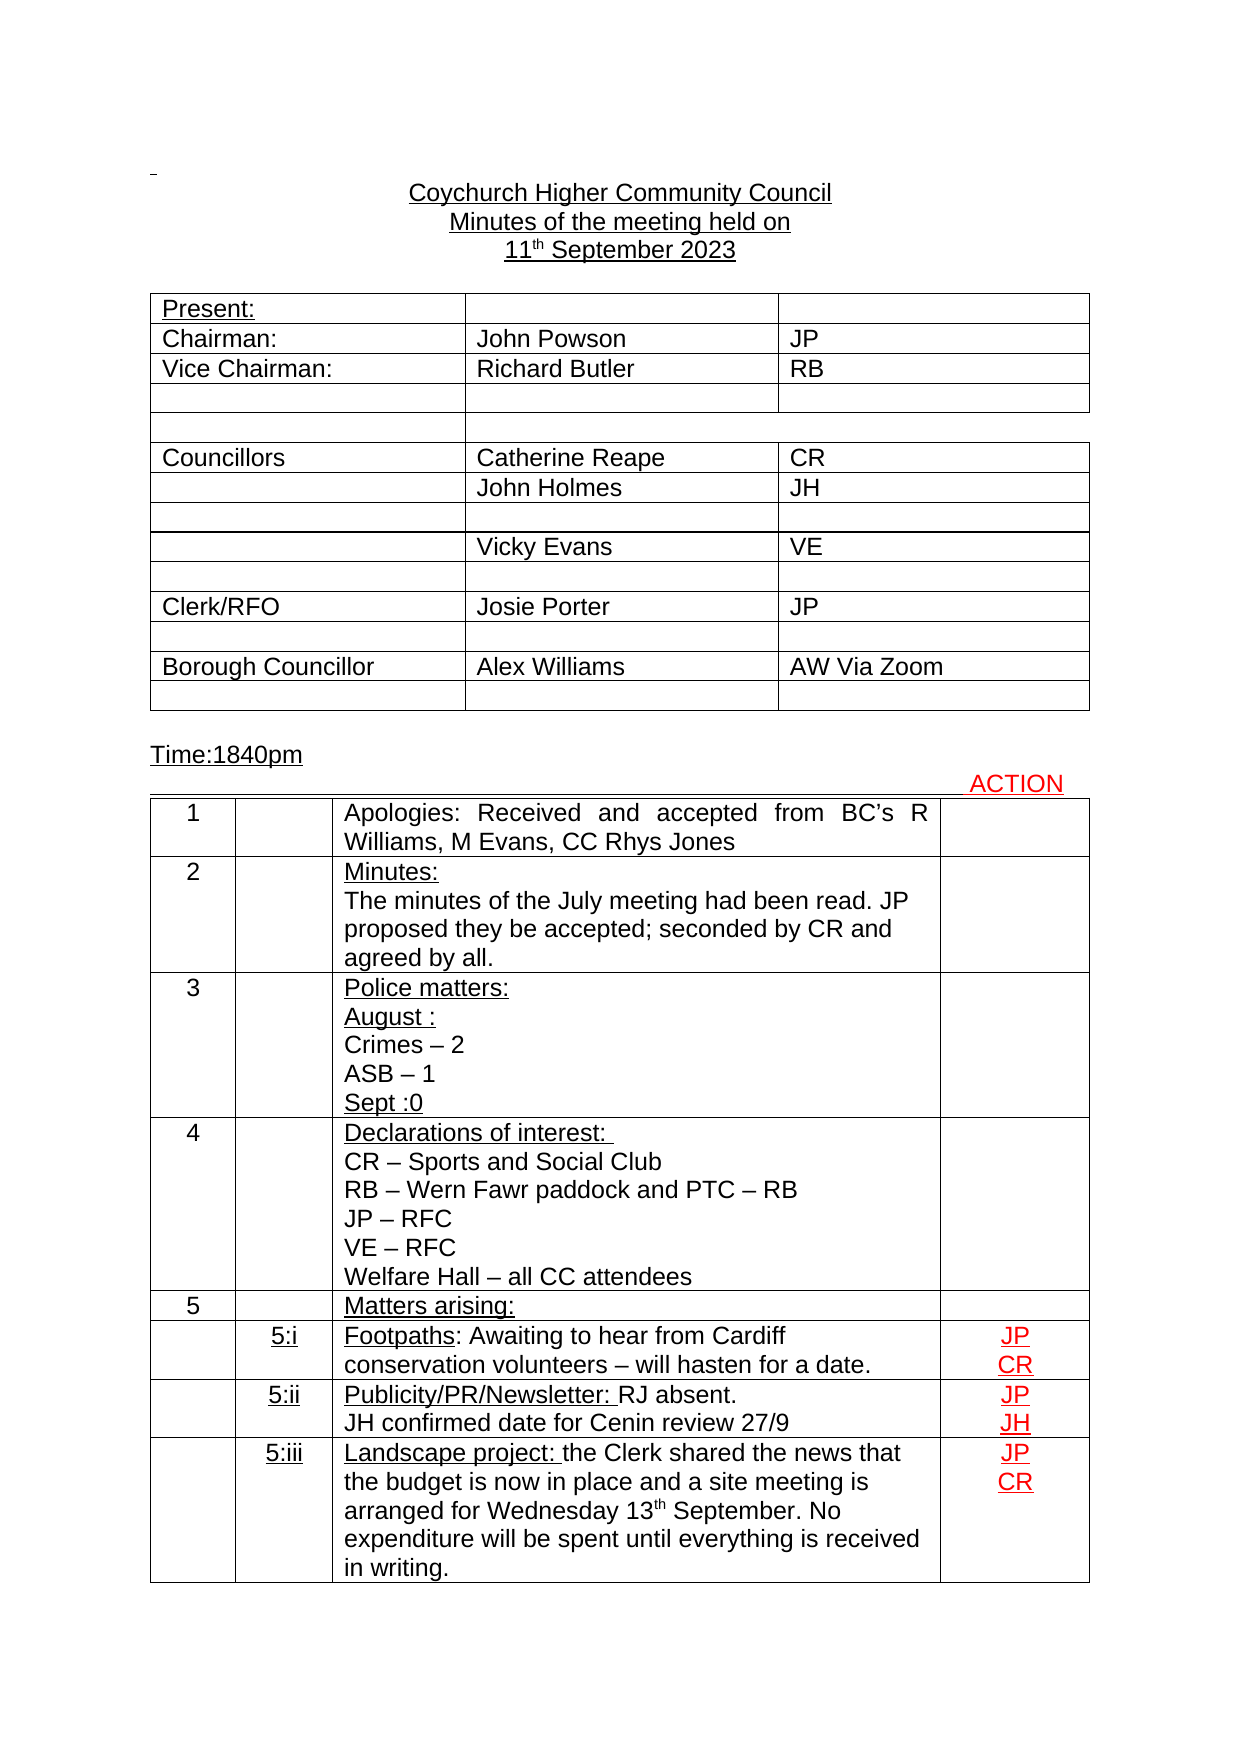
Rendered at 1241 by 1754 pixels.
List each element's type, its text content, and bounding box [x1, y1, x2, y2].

table_cell AW Via Zoom [779, 652, 1089, 680]
table_cell 5 [151, 1291, 235, 1320]
table_cell [466, 503, 778, 531]
table_cell Declarations of interest: CR – Sports and Social Club RB – Wern Fawr paddock and PTC – RB JP – RFC VE – RFC Welfare Hall – all CC attendees [333, 1118, 940, 1290]
table_cell JP CR [941, 1438, 1089, 1582]
table_cell RB [779, 354, 1089, 382]
table_cell [779, 622, 1089, 651]
table_cell 3 [151, 973, 235, 1117]
table_cell John Powson [466, 324, 778, 353]
table_cell JP [779, 324, 1089, 353]
table_cell [236, 1118, 332, 1290]
table_cell [779, 562, 1089, 591]
table_cell [151, 473, 465, 502]
table_cell [779, 681, 1089, 710]
table_cell [151, 384, 465, 412]
table_cell John Holmes [466, 473, 778, 502]
table_cell [151, 622, 465, 651]
table_cell JP CR [941, 1321, 1089, 1379]
table_cell Publicity/PR/Newsletter: RJ absent.who confirmed JH confirmed date for Cenin review 27/9CR confirmed brambles cleared and query trip hazzard sign been put back? [333, 1380, 940, 1437]
table_header [779, 294, 1089, 323]
table_header Present: [151, 294, 465, 323]
table_cell [151, 681, 465, 710]
table_header [236, 799, 332, 856]
table_cell [151, 413, 465, 442]
table_cell [151, 533, 465, 561]
table_cell 4 [151, 1118, 235, 1290]
table_cell [236, 973, 332, 1117]
table_cell 5:ii [236, 1380, 332, 1437]
table_cell Vicky Evans [466, 533, 778, 561]
text ACTION [150, 769, 1090, 797]
table_cell Borough Councillor [151, 652, 465, 680]
table_cell 2 [151, 857, 235, 972]
table_cell CR [779, 443, 1089, 472]
table_header [941, 799, 1089, 856]
table_cell Chairman: [151, 324, 465, 353]
table_cell [941, 1291, 1089, 1320]
table_cell [151, 1321, 235, 1379]
table_cell Alex Williams [466, 652, 778, 680]
table_cell Councillors [151, 443, 465, 472]
table_cell [779, 503, 1089, 531]
table_cell Matters arising: [333, 1291, 940, 1320]
text Time:1840pm [150, 740, 1090, 769]
table_cell [941, 857, 1089, 972]
table_cell Clerk/RFO [151, 592, 465, 621]
table_cell JP [779, 592, 1089, 621]
table_header Apologies: Received and accepted from BC’s R Williams, M Evans, CC Rhys Jones [333, 799, 940, 856]
text Minutes of the meeting held on [150, 207, 1090, 236]
text 11th September 2023 [150, 236, 1090, 264]
table_cell [151, 1380, 235, 1437]
table_cell [466, 562, 778, 591]
table_cell Footpaths: Awaiting to hear from Cardiff conservation volunteers – will hasten for a date. [333, 1321, 940, 1379]
table_cell [466, 622, 778, 651]
table_cell VE [779, 533, 1089, 561]
table_cell 5:i [236, 1321, 332, 1379]
table_cell JP JH [941, 1380, 1089, 1437]
table_header [466, 294, 778, 323]
table_cell Josie Porter [466, 592, 778, 621]
table_cell [236, 857, 332, 972]
table_cell [466, 384, 778, 412]
table_cell [236, 1291, 332, 1320]
table_cell Catherine Reape [466, 443, 778, 472]
table_cell [151, 503, 465, 531]
text Coychurch Higher Community Council [150, 178, 1090, 207]
table_cell [779, 384, 1089, 412]
table_cell [941, 973, 1089, 1117]
table_cell Minutes: The minutes of the July meeting had been read. JP proposed they be accepted; seconded by CR and agreed by all. [333, 857, 940, 972]
table_cell JH [779, 473, 1089, 502]
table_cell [333, 1438, 940, 1582]
table_cell Richard Butler [466, 354, 778, 382]
table_cell 5:iii [236, 1438, 332, 1582]
table_header 1 [151, 799, 235, 856]
table_cell [151, 1438, 235, 1582]
table_cell Police matters: August : Crimes – 2 ASB – 1 Sept :0 [333, 973, 940, 1117]
table_cell [466, 681, 778, 710]
table_cell [941, 1118, 1089, 1290]
table_cell Vice Chairman: [151, 354, 465, 382]
table_cell [151, 562, 465, 591]
